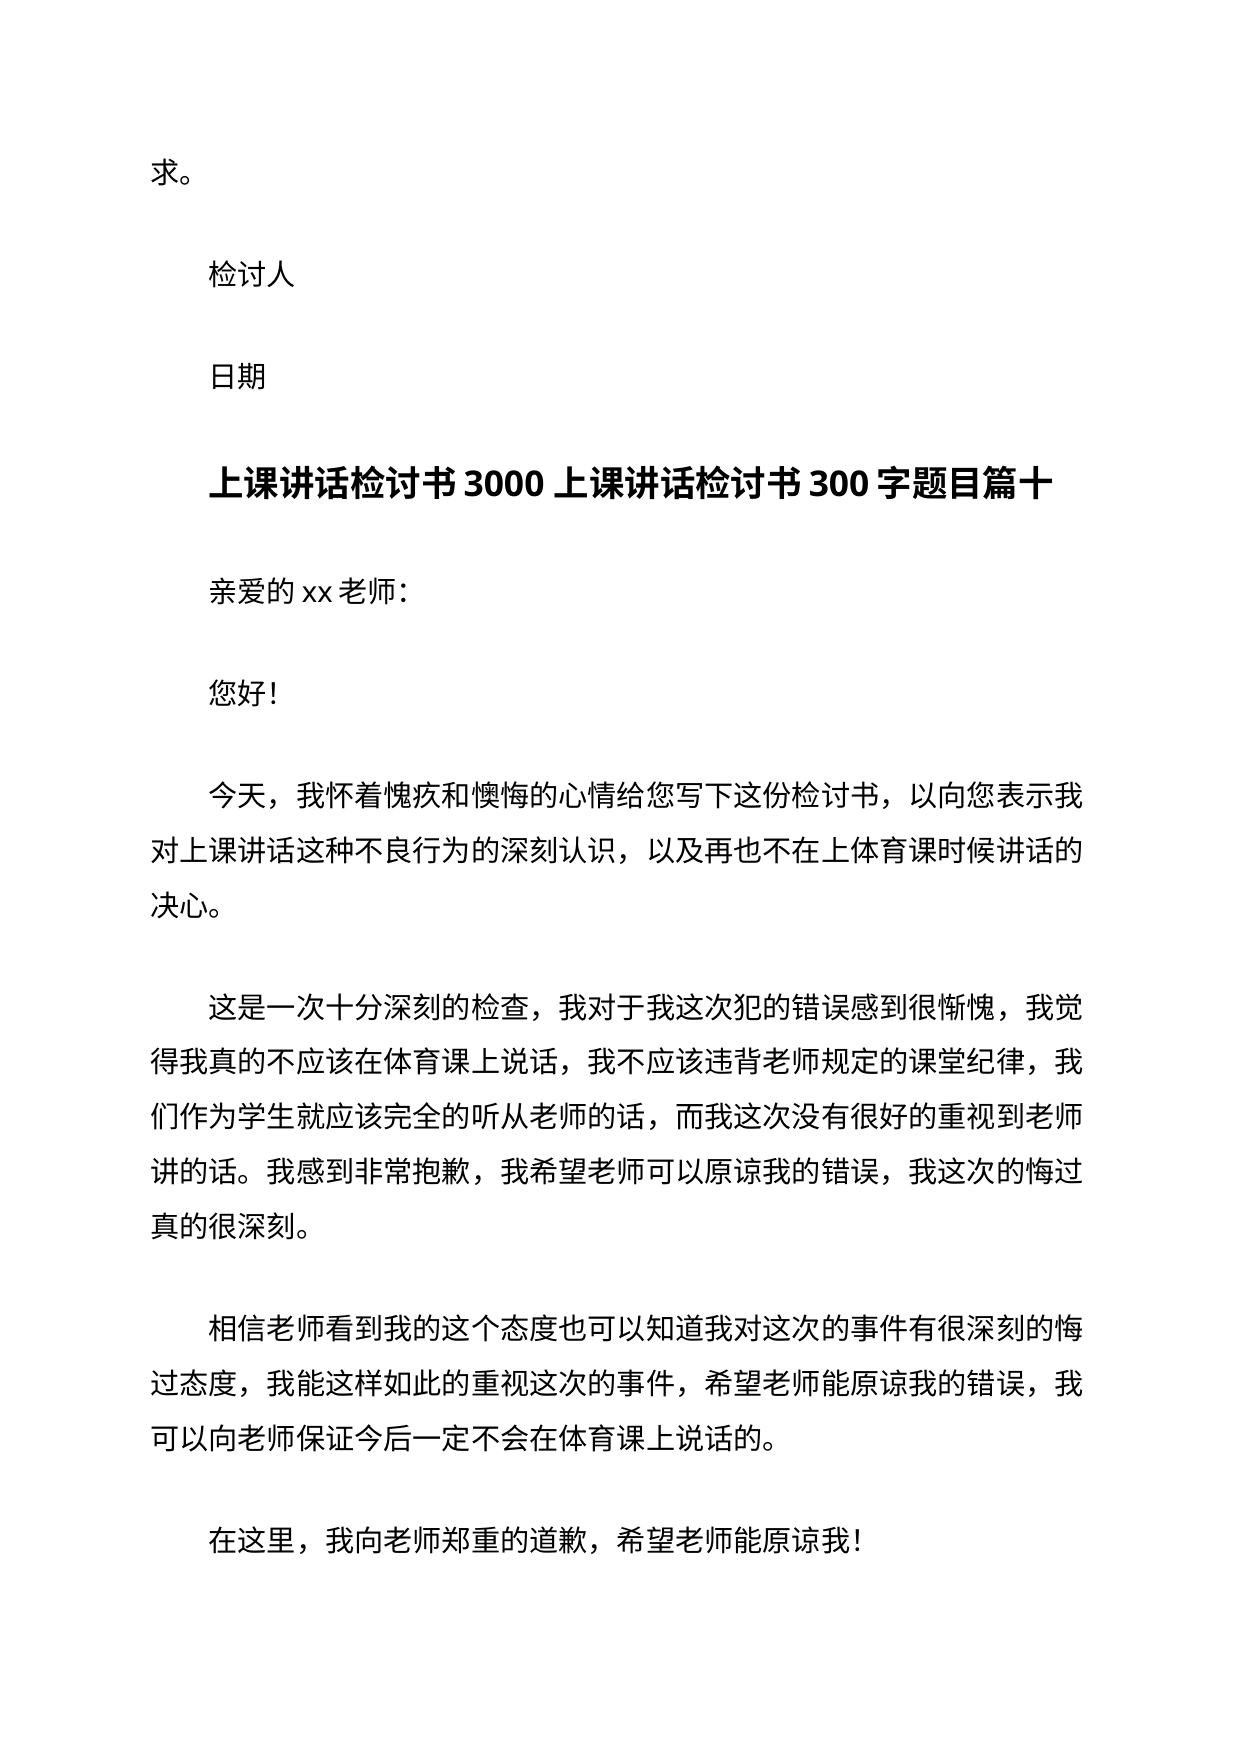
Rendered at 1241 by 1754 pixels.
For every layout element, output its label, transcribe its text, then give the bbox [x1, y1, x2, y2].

text 这是一次十分深刻的检查，我对于我这次犯的错误感到很惭愧，我觉得我真的不应该在体育课上说话，我不应该违背老师规定的课堂纪律，我们作为学生就应该完全的听从老师的话，而我这次没有很好的重视到老师讲的话。我感到非常抱歉，我希望老师可以原谅我的错误，我这次的悔过真的很深刻。 [150, 984, 1090, 1246]
text 日期 [150, 353, 1090, 396]
text 检讨人 [150, 252, 1090, 294]
text 亲爱的xx老师： [150, 569, 1090, 611]
text 今天，我怀着愧疚和懊悔的心情给您写下这份检讨书，以向您表示我对上课讲话这种不良行为的深刻认识，以及再也不在上体育课时候讲话的决心。 [150, 773, 1090, 925]
text 上课讲话检讨书3000 上课讲话检讨书300字题目篇十 [150, 455, 1090, 507]
text 相信老师看到我的这个态度也可以知道我对这次的事件有很深刻的悔过态度，我能这样如此的重视这次的事件，希望老师能原谅我的错误，我可以向老师保证今后一定不会在体育课上说话的。 [150, 1306, 1090, 1458]
text 您好！ [150, 671, 1090, 713]
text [150, 150, 1090, 192]
text 在这里，我向老师郑重的道歉，希望老师能原谅我！ [150, 1517, 1090, 1559]
